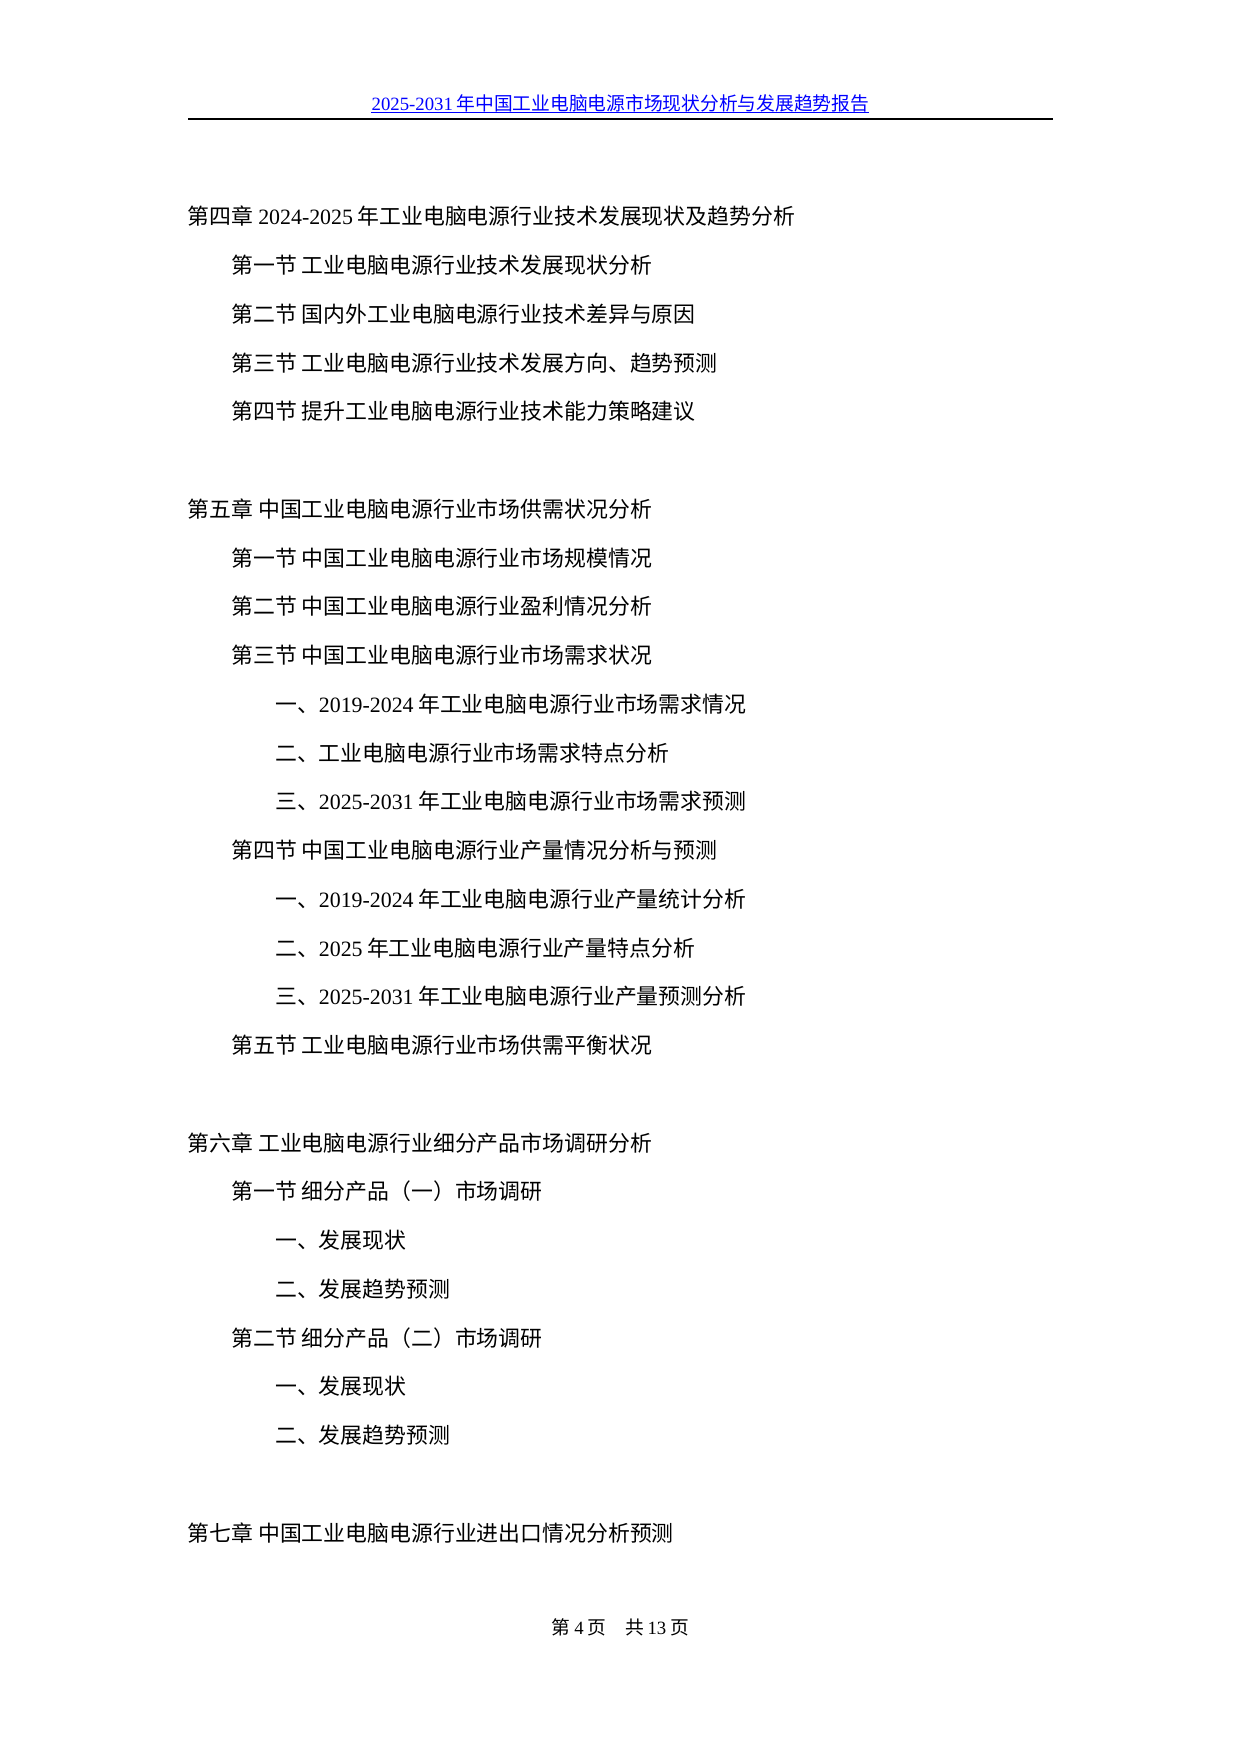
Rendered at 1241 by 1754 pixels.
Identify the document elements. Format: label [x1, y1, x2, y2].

text [187, 150, 1053, 1548]
